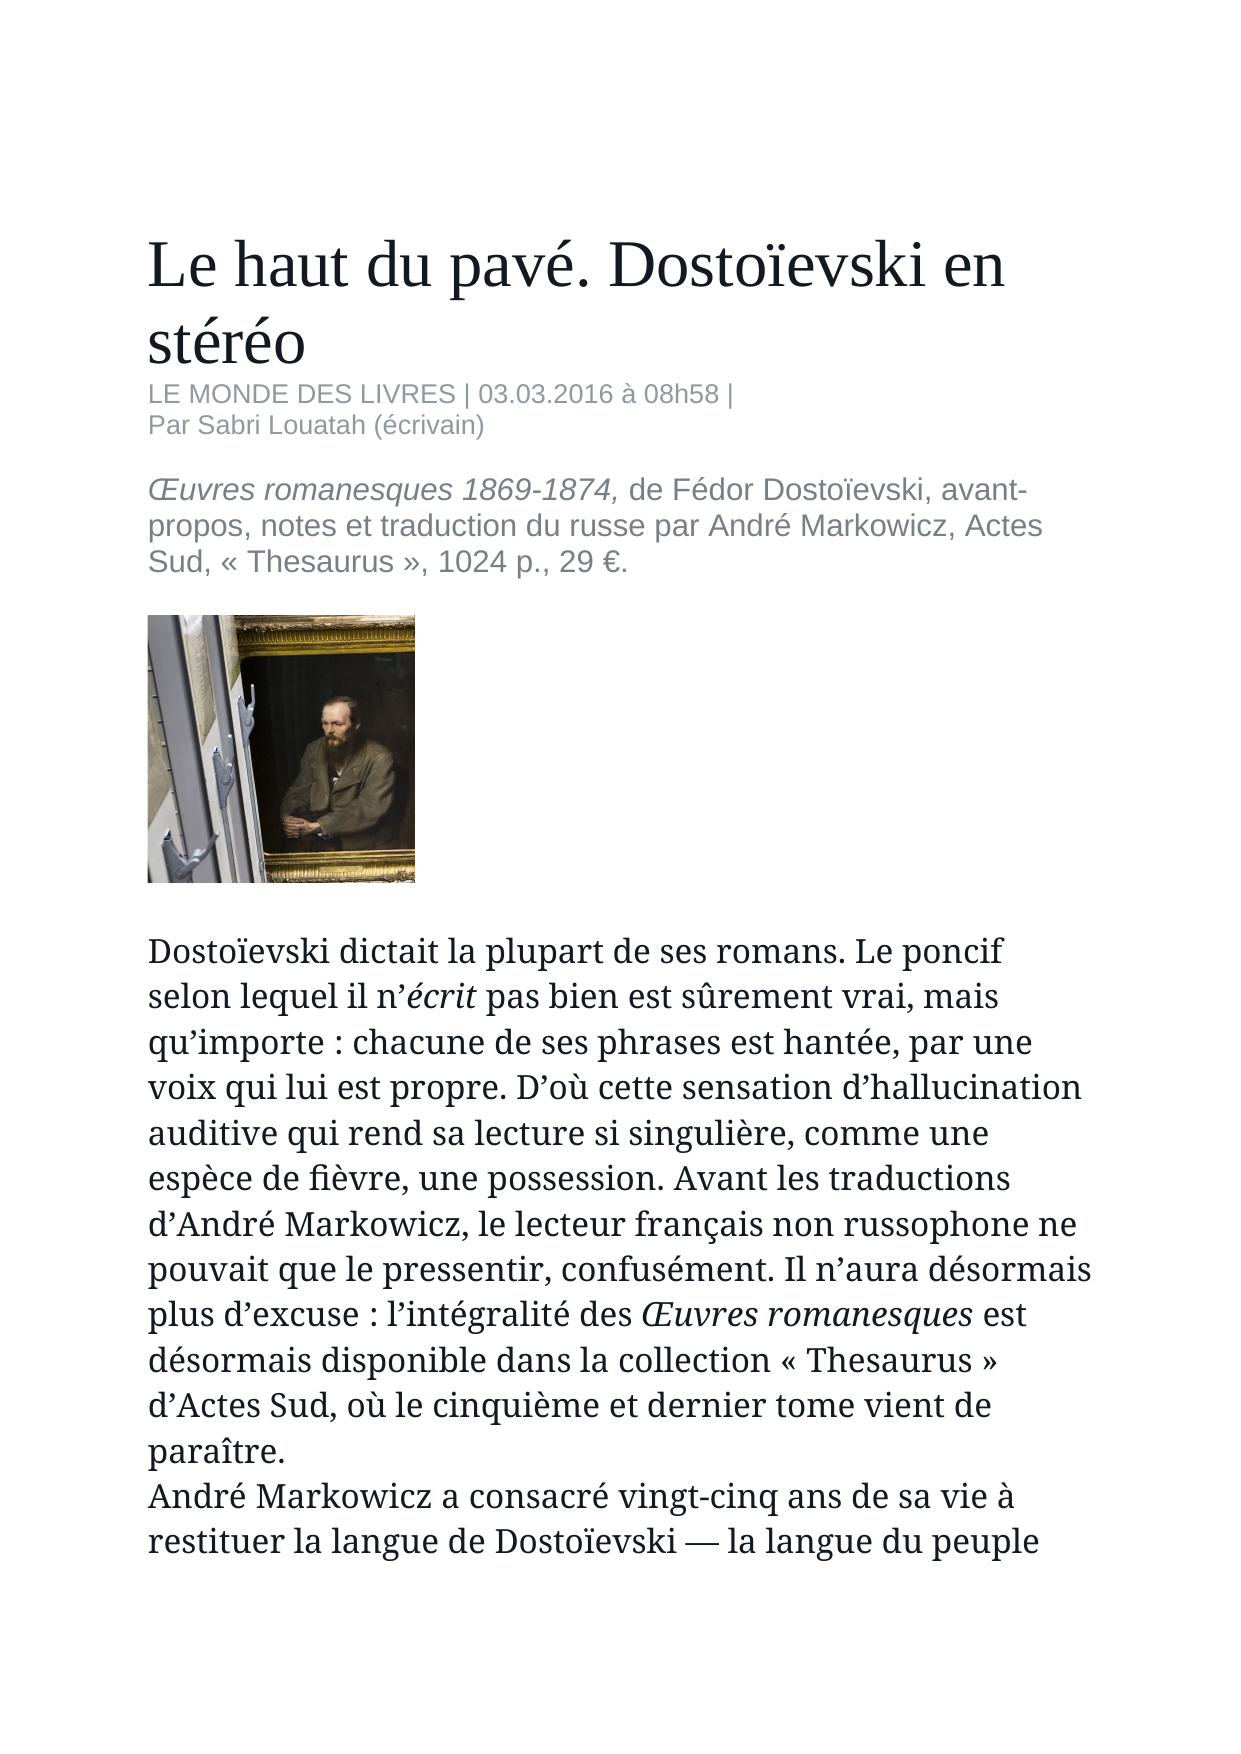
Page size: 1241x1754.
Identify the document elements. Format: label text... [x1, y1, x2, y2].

text Dostoïevski dictait la plupart de ses romans. Le poncif selon lequel il n’écrit pas bien est sûrement vrai, mais qu’importe : chacune de ses phrases est hantée, par une voix qui lui est propre. D’où cette sensation d’hallucination auditive qui rend sa lecture si singulière, comme une espèce de fièvre, une possession. Avant les traductions d’André Markowicz, le lecteur français non russophone ne pouvait que le pressentir, confusément. Il n’aura désormais plus d’excuse : l’intégralité des Œuvres romanesques est désormais disponible dans la collection « Thesaurus » d’Actes Sud, où le cinquième et dernier tome vient de paraître. [148, 928, 1093, 1473]
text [148, 1473, 1093, 1564]
text Le haut du pavé. Dostoïevski en stéréo [148, 224, 1093, 378]
text Œuvres romanesques 1869-1874, de Fédor Dostoïevski, avant-propos, notes et traduction du russe par André Markowicz, Actes Sud, « Thesaurus », 1024 p., 29 €. [148, 471, 1093, 579]
text LE MONDE DES LIVRES | 03.03.2016 à 08h58 | [148, 378, 1093, 409]
picture [147, 615, 415, 883]
text Par Sabri Louatah (écrivain) [148, 409, 1093, 440]
